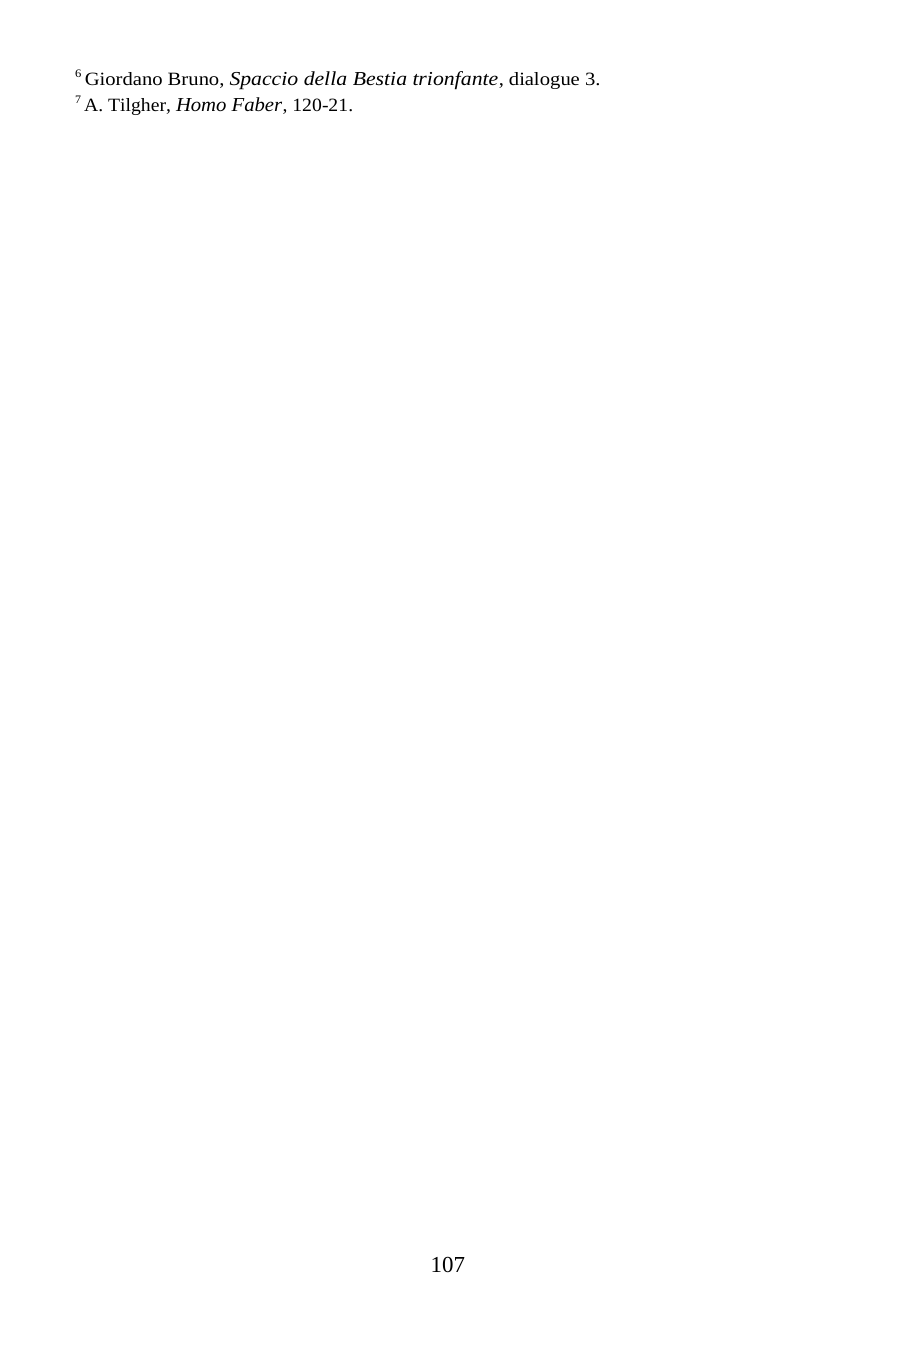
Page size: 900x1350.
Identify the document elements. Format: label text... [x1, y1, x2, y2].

text 6 Giordano Bruno, Spaccio della Bestia trionfante, dialogue 3. [75, 67, 900, 90]
text 7 A. Tilgher, Homo Faber, 120-21. [75, 92, 900, 116]
